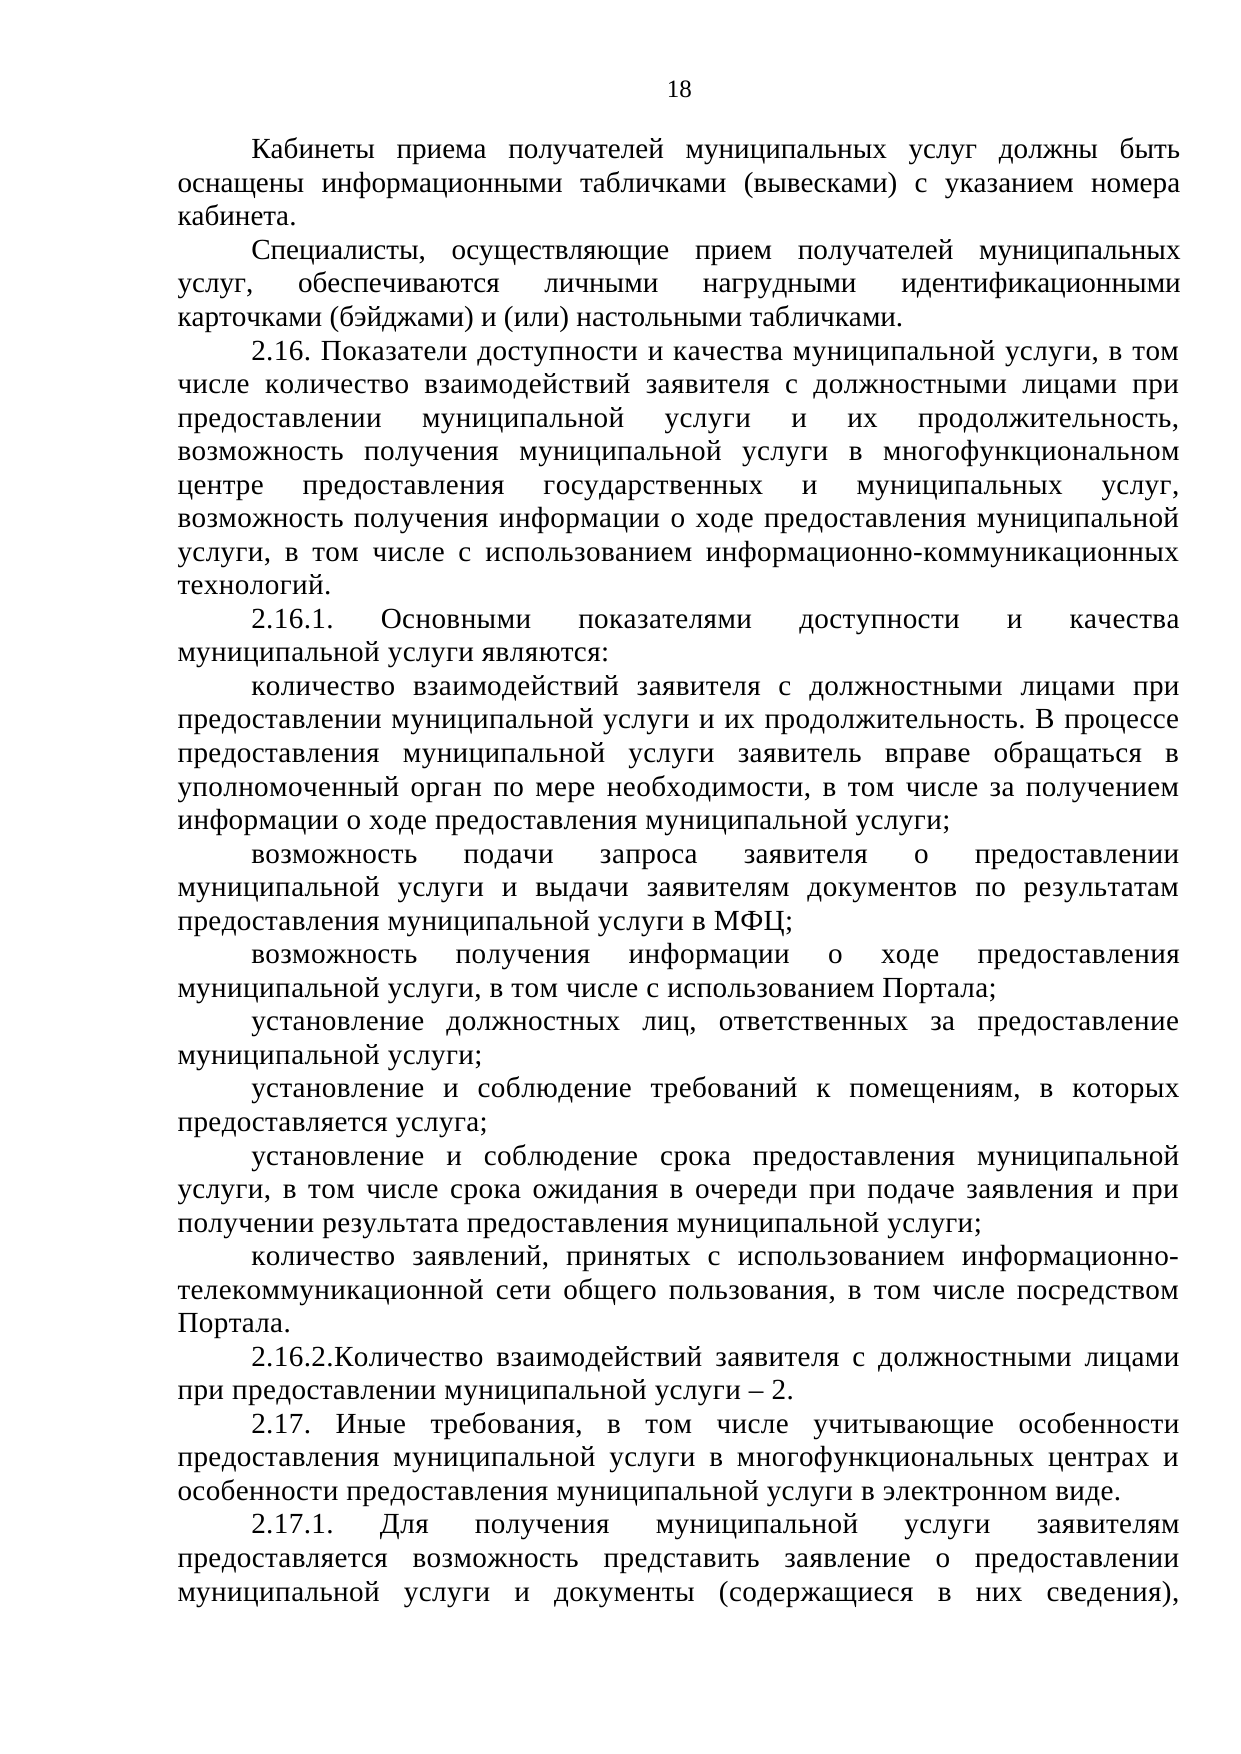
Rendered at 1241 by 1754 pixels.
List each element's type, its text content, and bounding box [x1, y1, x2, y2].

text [177, 1507, 1181, 1607]
text количество заявлений, принятых с использованием информационно-телекоммуникационной сети общего пользования, в том числе посредством Портала. [177, 1238, 1181, 1339]
text возможность подачи запроса заявителя о предоставлении муниципальной услуги и выдачи заявителям документов по результатам предоставления муниципальной услуги в МФЦ; [177, 836, 1181, 936]
text установление и соблюдение требований к помещениям, в которых предоставляется услуга; [177, 1071, 1181, 1138]
text Специалисты, осуществляющие прием получателей муниципальных услуг, обеспечиваются личными нагрудными идентификационными карточками (бэйджами) и (или) настольными табличками. [177, 232, 1181, 333]
text 2.16. Показатели доступности и качества муниципальной услуги, в том числе количество взаимодействий заявителя с должностными лицами при предоставлении муниципальной услуги и их продолжительность, возможность получения муниципальной услуги в многофункциональном центре предоставления государственных и муниципальных услуг, возможность получения информации о ходе предоставления муниципальной услуги, в том числе с использованием информационно-коммуникационных технологий. [177, 333, 1181, 601]
text возможность получения информации о ходе предоставления муниципальной услуги, в том числе с использованием Портала; [177, 936, 1181, 1003]
text количество взаимодействий заявителя с должностными лицами при предоставлении муниципальной услуги и их продолжительность. В процессе предоставления муниципальной услуги заявитель вправе обращаться в уполномоченный орган по мере необходимости, в том числе за получением информации о ходе предоставления муниципальной услуги; [177, 668, 1181, 836]
text Кабинеты приема получателей муниципальных услуг должны быть оснащены информационными табличками (вывесками) с указанием номера кабинета. [177, 131, 1181, 232]
text установление должностных лиц, ответственных за предоставление муниципальной услуги; [177, 1003, 1181, 1071]
text установление и соблюдение срока предоставления муниципальной услуги, в том числе срока ожидания в очереди при подаче заявления и при получении результата предоставления муниципальной услуги; [177, 1138, 1181, 1238]
text 2.16.1. Основными показателями доступности и качества муниципальной услуги являются: [177, 601, 1181, 668]
text 2.16.2.Количество взаимодействий заявителя с должностными лицами при предоставлении муниципальной услуги – 2. [177, 1339, 1181, 1406]
text 2.17. Иные требования, в том числе учитывающие особенности предоставления муниципальной услуги в многофункциональных центрах и особенности предоставления муниципальной услуги в электронном виде. [177, 1406, 1181, 1507]
